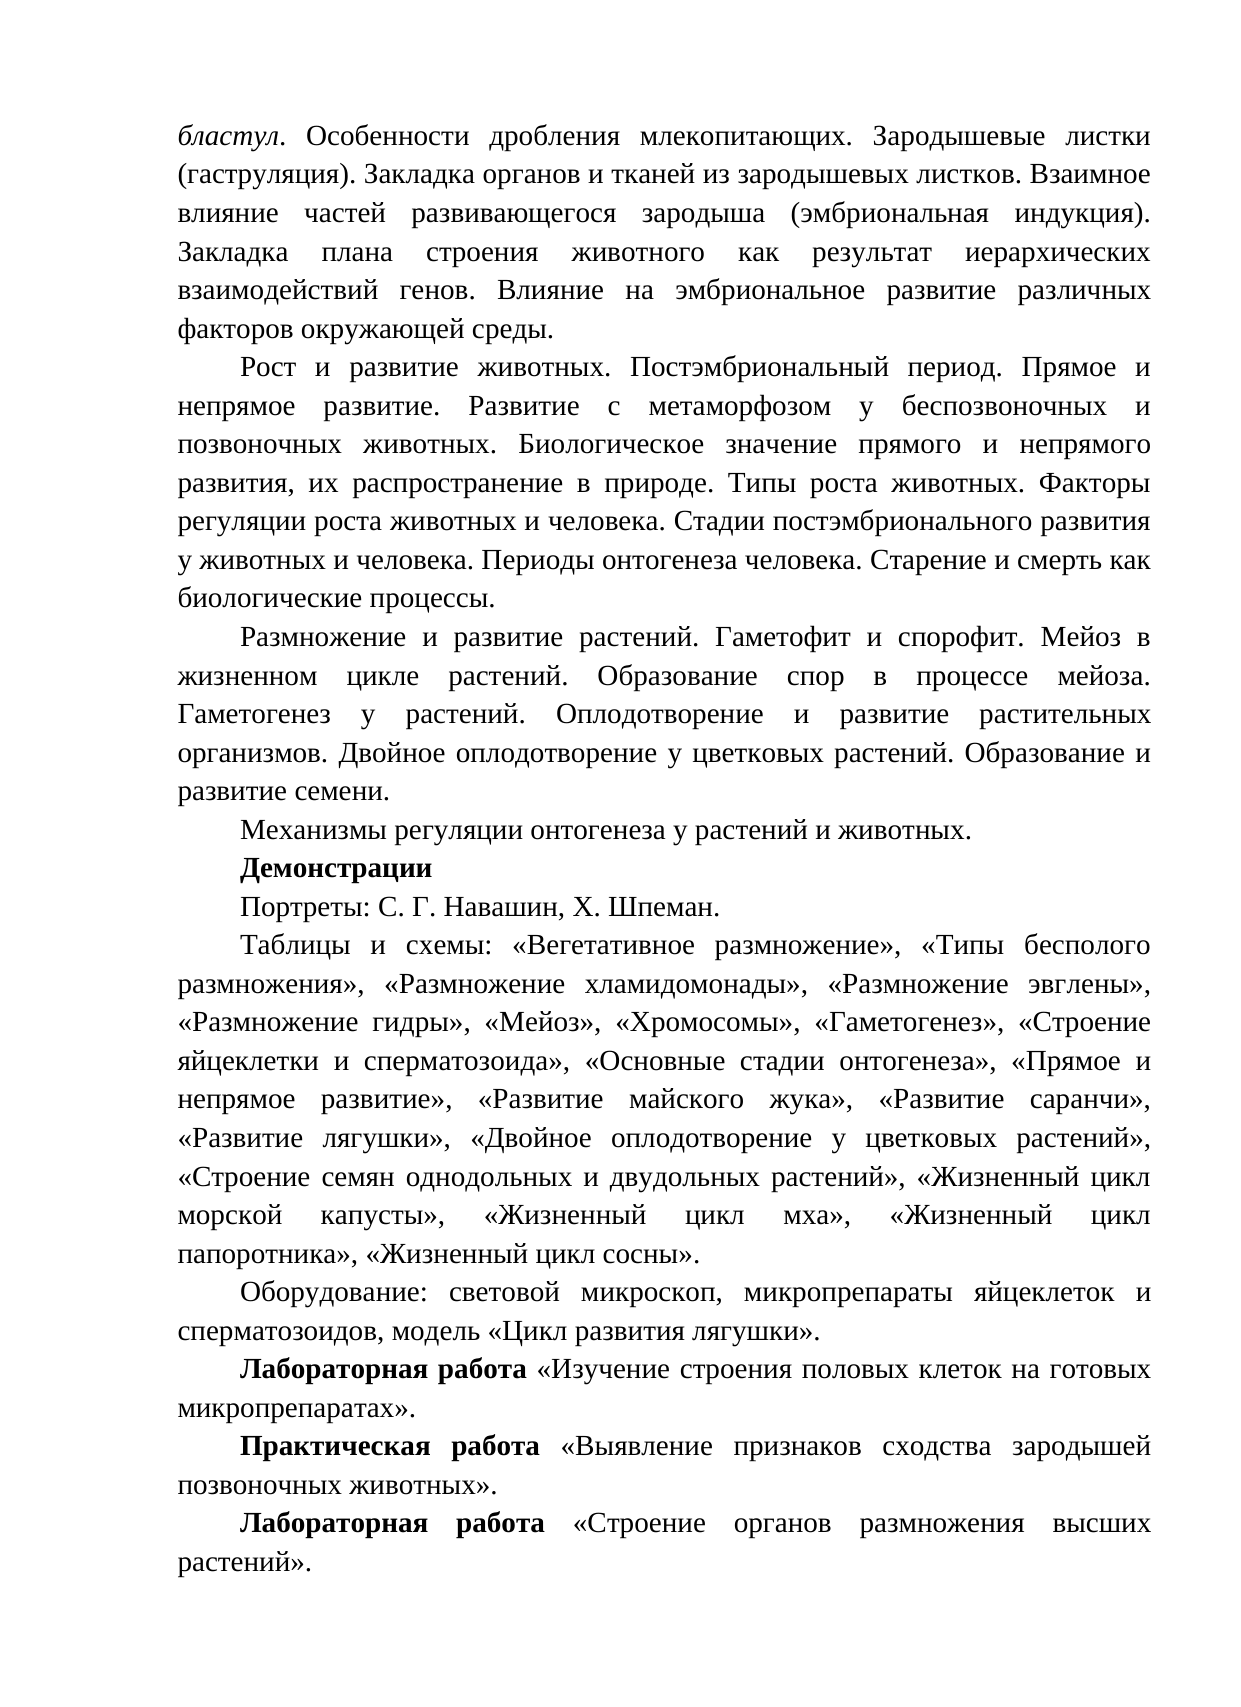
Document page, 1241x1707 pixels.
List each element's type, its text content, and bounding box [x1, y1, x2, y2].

text Рост и развитие животных. Постэмбриональный период. Прямое и непрямое развитие. Развитие с метаморфозом у беспозвоночных и позвоночных животных. Биологическое значение прямого и непрямого развития, их распространение в природе. Типы роста животных. Факторы регуляции роста животных и человека. Стадии постэмбрионального развития у животных и человека. Периоды онтогенеза человека. Старение и смерть как биологические процессы. [177, 349, 1152, 614]
text Лабораторная работа «Строение органов размножения высших растений». [177, 1506, 1152, 1578]
text Лабораторная работа «Изучение строения половых клеток на готовых микропрепаратах». [177, 1351, 1152, 1423]
text Оборудование: световой микроскоп, микропрепараты яйцеклеток и сперматозоидов, модель «Цикл развития лягушки». [177, 1274, 1152, 1346]
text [177, 118, 1152, 344]
text Демонстрации [177, 850, 1152, 884]
text Таблицы и схемы: «Вегетативное размножение», «Типы бесполого размножения», «Размножение хламидомонады», «Размножение эвглены», «Размножение гидры», «Мейоз», «Хромосомы», «Гаметогенез», «Строение яйцеклетки и сперматозоида», «Основные стадии онтогенеза», «Прямое и непрямое развитие», «Развитие майского жука», «Развитие саранчи», «Развитие лягушки», «Двойное оплодотворение у цветковых растений», «Строение семян однодольных и двудольных растений», «Жизненный цикл морской капусты», «Жизненный цикл мха», «Жизненный цикл папоротника», «Жизненный цикл сосны». [177, 927, 1152, 1269]
text Механизмы регуляции онтогенеза у растений и животных. [177, 812, 1152, 845]
text Практическая работа «Выявление признаков сходства зародышей позвоночных животных». [177, 1428, 1152, 1501]
text Размножение и развитие растений. Гаметофит и спорофит. Мейоз в жизненном цикле растений. Образование спор в процессе мейоза. Гаметогенез у растений. Оплодотворение и развитие растительных организмов. Двойное оплодотворение у цветковых растений. Образование и развитие семени. [177, 619, 1152, 807]
text Портреты: С. Г. Навашин, Х. Шпеман. [177, 889, 1152, 922]
